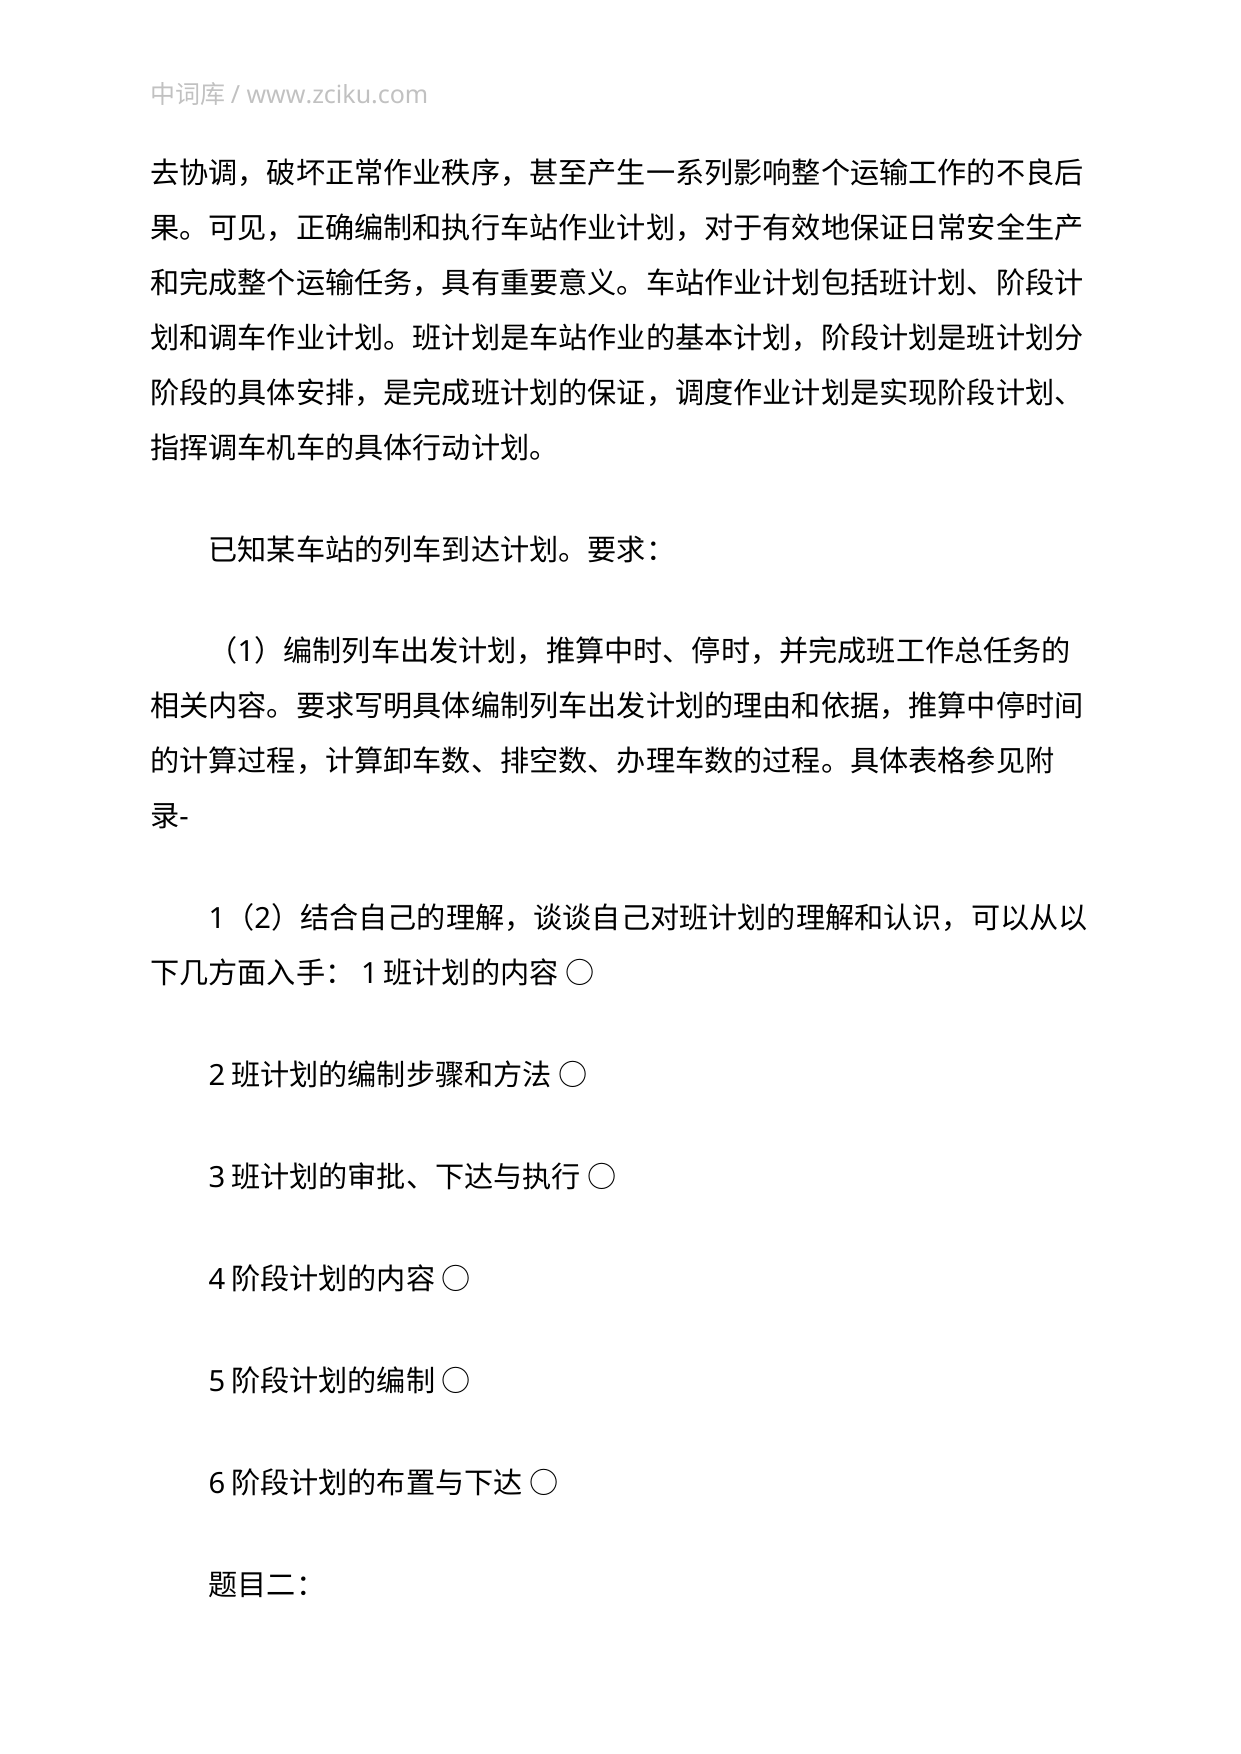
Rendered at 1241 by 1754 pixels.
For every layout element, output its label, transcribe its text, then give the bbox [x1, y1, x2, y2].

text 1（2）结合自己的理解，谈谈自己对班计划的理解和认识，可以从以下几方面入手： 1班计划的内容 ○ [150, 895, 1090, 992]
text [150, 150, 1090, 467]
text 2班计划的编制步骤和方法 ○ [150, 1052, 1090, 1094]
text 3班计划的审批、下达与执行 ○ [150, 1154, 1090, 1196]
text 5阶段计划的编制 ○ [150, 1358, 1090, 1400]
text （1）编制列车出发计划，推算中时、停时，并完成班工作总任务的相关内容。要求写明具体编制列车出发计划的理由和依据，推算中停时间的计算过程，计算卸车数、排空数、办理车数的过程。具体表格参见附录- [150, 628, 1090, 835]
text 题目二： [150, 1562, 1090, 1604]
text 已知某车站的列车到达计划。要求： [150, 526, 1090, 568]
text 6阶段计划的布置与下达 ○ [150, 1460, 1090, 1502]
text 4阶段计划的内容 ○ [150, 1256, 1090, 1298]
